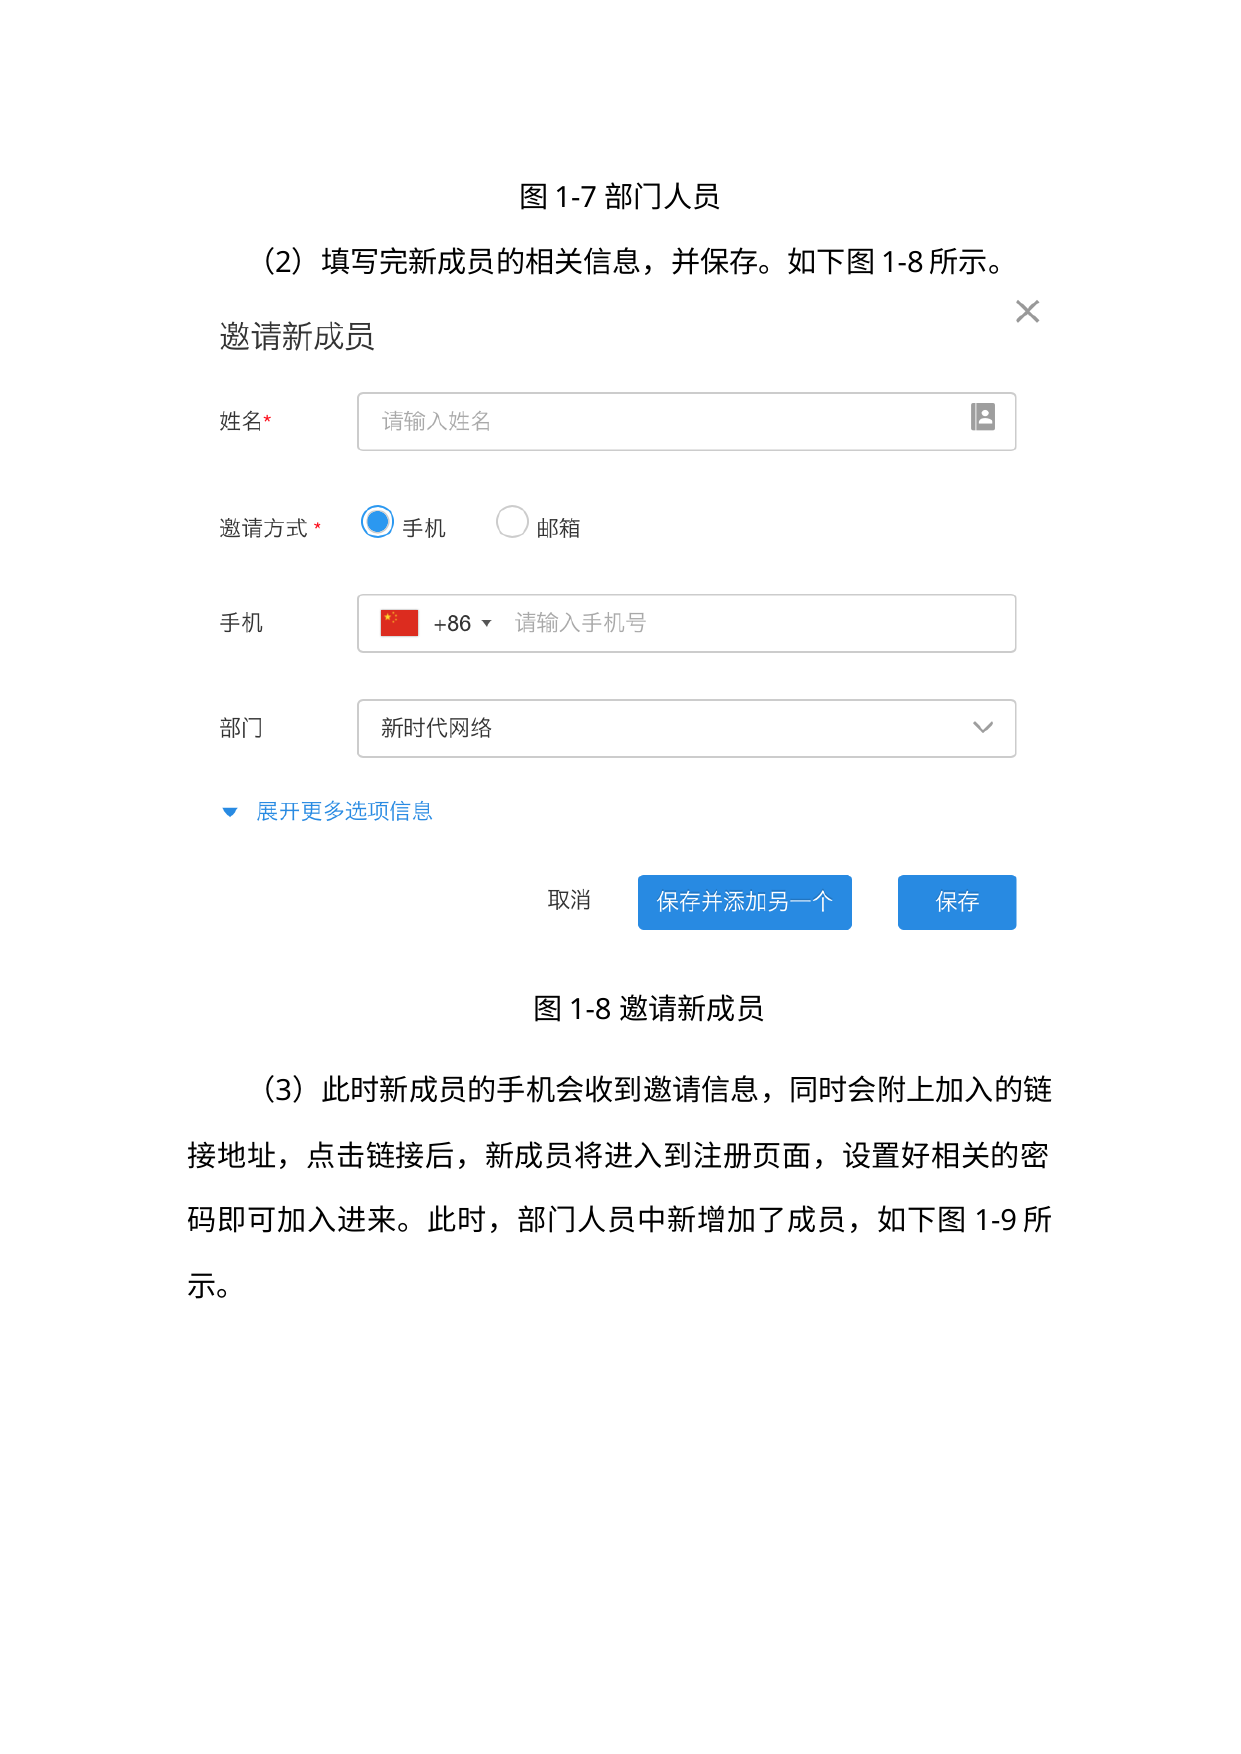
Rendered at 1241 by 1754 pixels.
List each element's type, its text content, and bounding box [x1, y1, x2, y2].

text 图1-8 邀请新成员 [187, 974, 1053, 1039]
text 图1-7 部门人员 [187, 162, 1053, 227]
picture [187, 292, 1053, 962]
text （2）填写完新成员的相关信息，并保存。如下图1-8所示。 [187, 227, 1053, 292]
text （3）此时新成员的手机会收到邀请信息，同时会附上加入的链接地址，点击链接后，新成员将进入到注册页面，设置好相关的密码即可加入进来。此时，部门人员中新增加了成员，如下图1-9所示。 [187, 1056, 1053, 1316]
